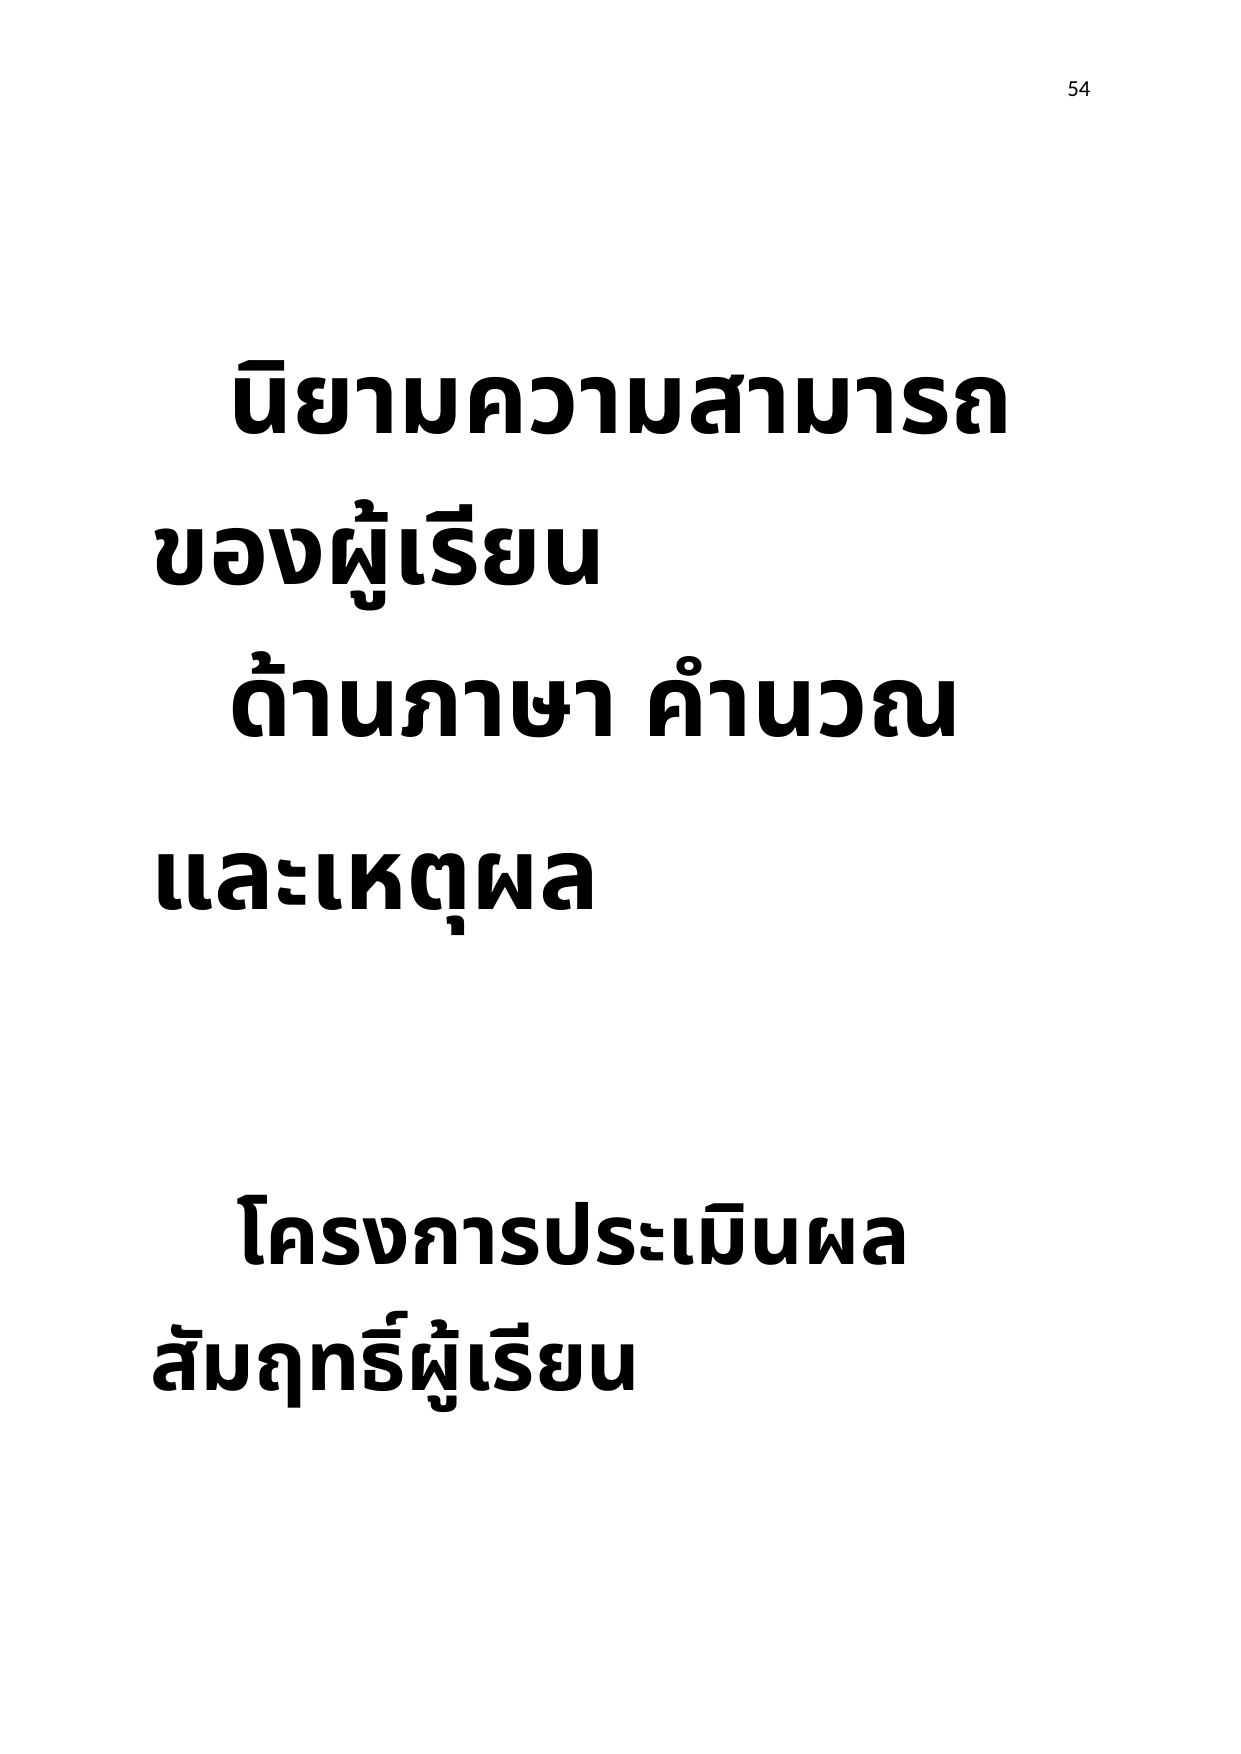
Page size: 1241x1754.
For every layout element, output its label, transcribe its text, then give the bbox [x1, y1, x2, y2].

text นิยามความสามารถของผู้เรียน [150, 327, 1090, 630]
text โครงการประเมินผลสัมฤทธิ์ผู้เรียน [150, 1176, 1090, 1427]
text ด้านภาษา คำนวณ และเหตุผล [150, 630, 1090, 955]
